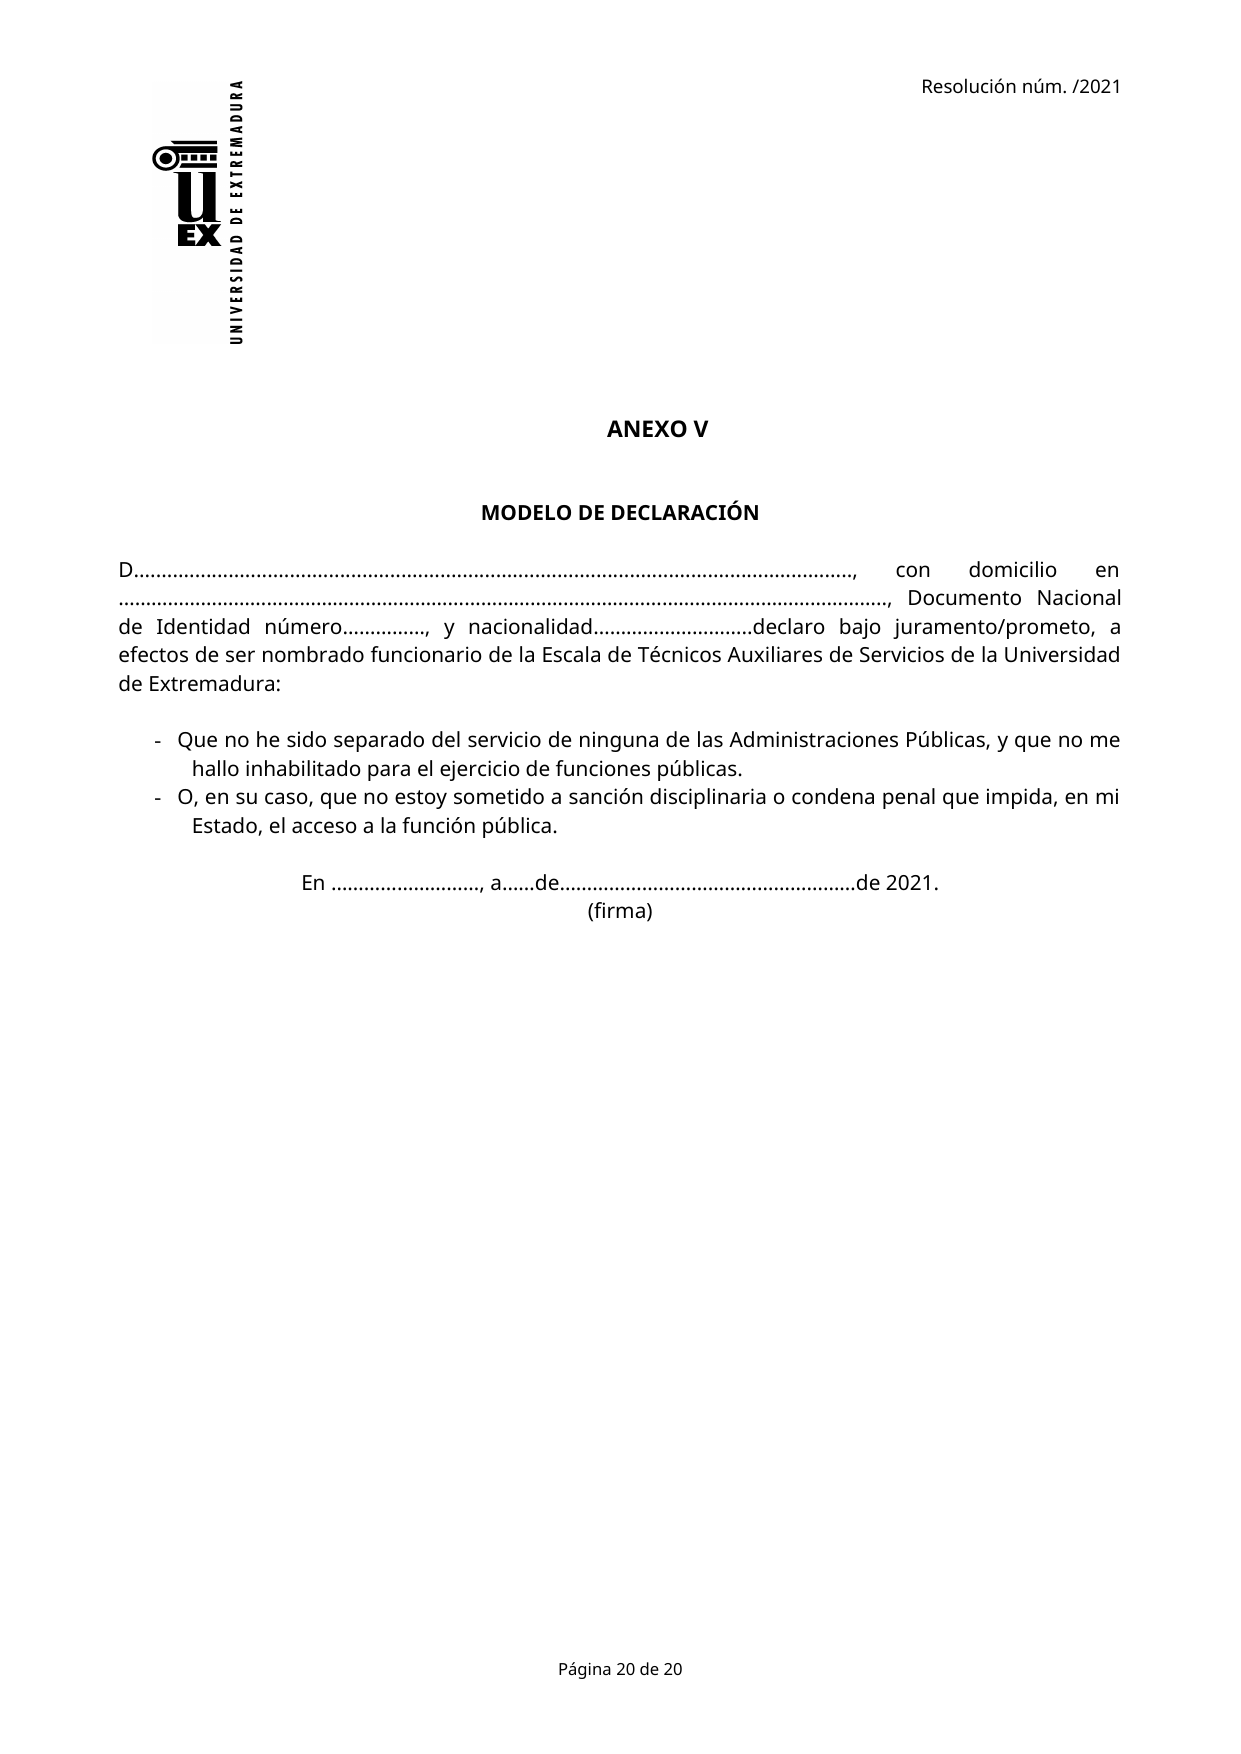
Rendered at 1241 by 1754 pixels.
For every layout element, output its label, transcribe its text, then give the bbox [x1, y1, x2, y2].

text MODELO DE DECLARACIÓN [118, 498, 1122, 527]
text D................................................................................................................................., con domicilio en ………………………………………………………………………………………………………………………….., Documento Nacional de Identidad número……………, y nacionalidad………………………..declaro bajo juramento/prometo, a efectos de ser nombrado funcionario de la Escala de Técnicos Auxiliares de Servicios de la Universidad de Extremadura: [118, 555, 1122, 697]
text En ………………………, a……de………………………………………………de 2021. [118, 868, 1122, 896]
list Que no he sido separado del servicio de ninguna de las Administraciones Públicas, y que no me hallo inhabilitado para el ejercicio de funciones públicas. [154, 726, 1122, 782]
list ANEXO V [193, 413, 1122, 445]
text (firma) [118, 896, 1122, 925]
list O, en su caso, que no estoy sometido a sanción disciplinaria o condena penal que impida, en mi Estado, el acceso a la función pública. [154, 782, 1122, 839]
picture [152, 81, 245, 344]
